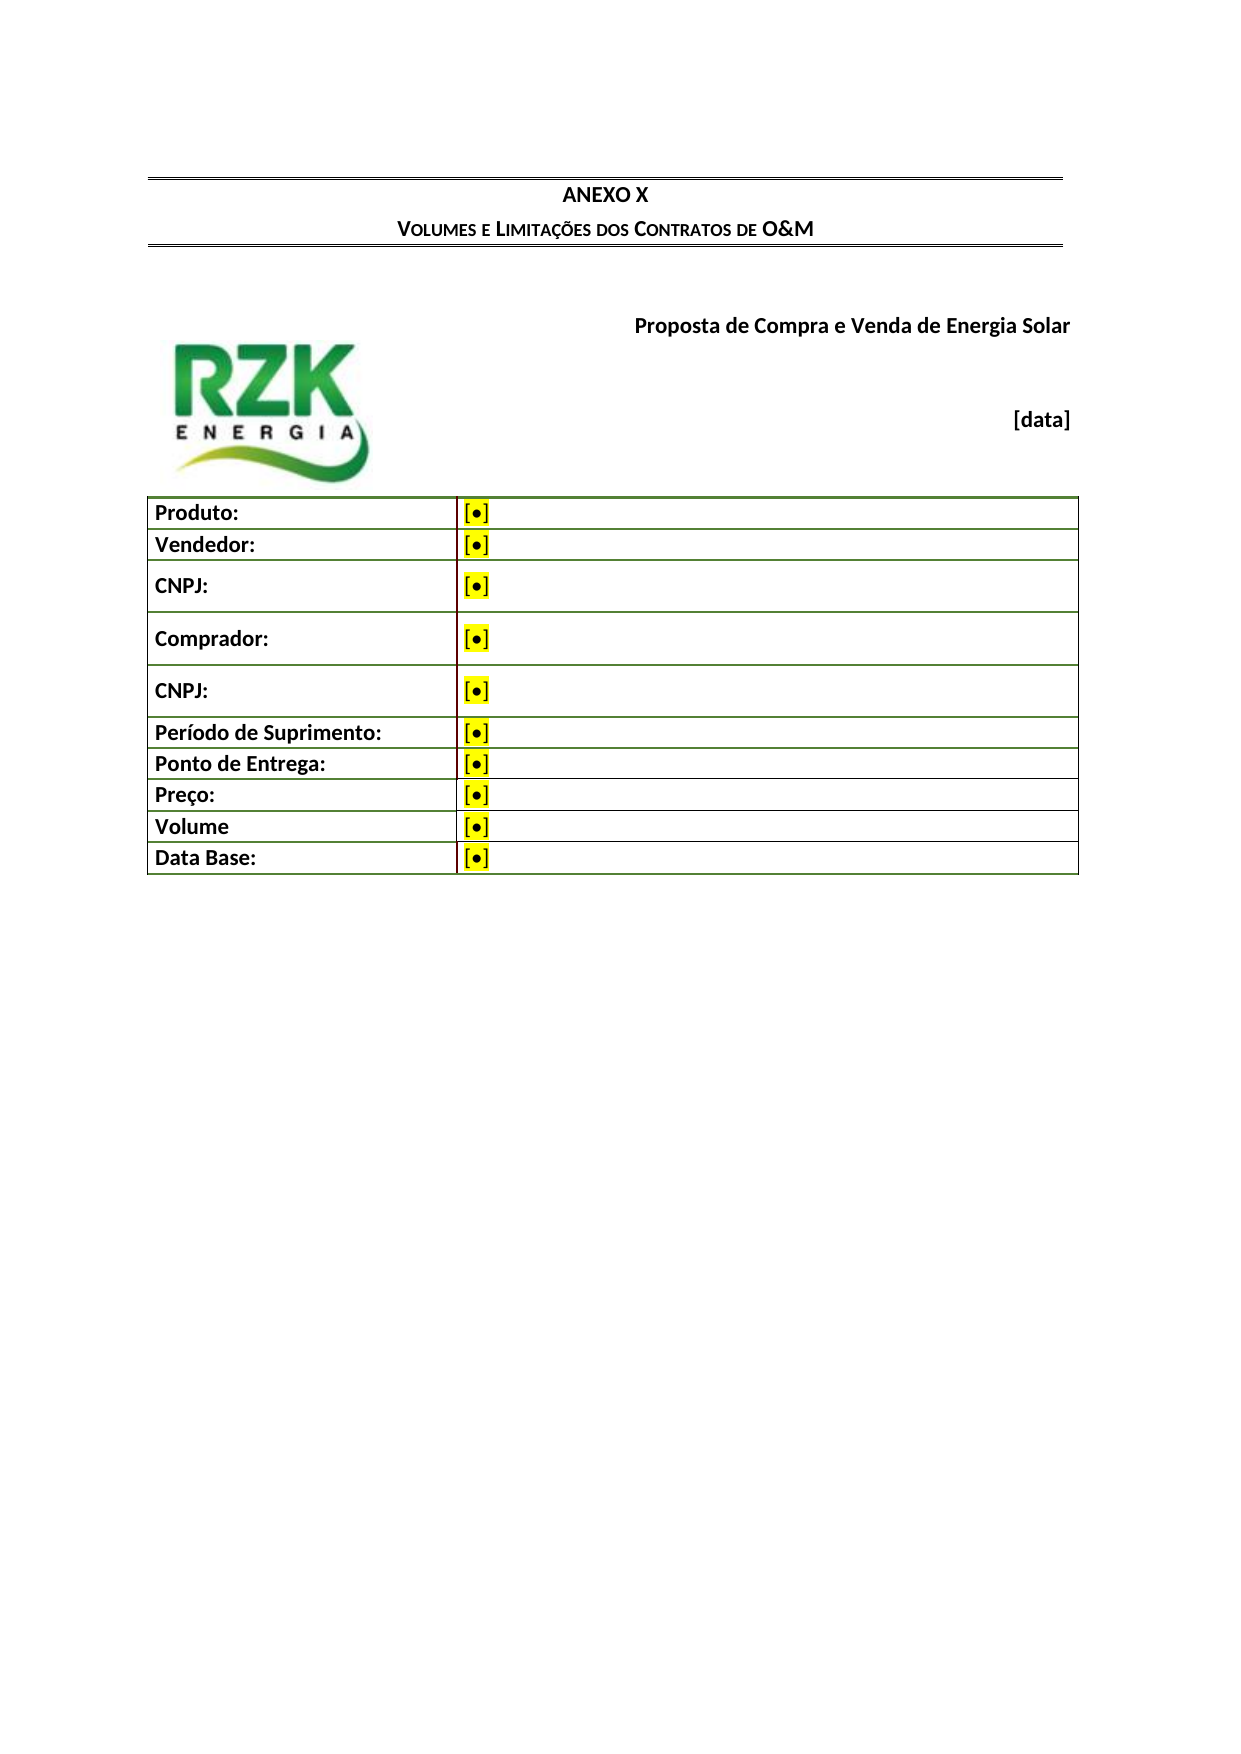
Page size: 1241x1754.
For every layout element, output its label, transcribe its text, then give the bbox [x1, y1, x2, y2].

table_cell [data] [457, 341, 1078, 496]
table_cell [•] [458, 530, 1078, 559]
table_cell Vendedor: [148, 530, 456, 559]
table_cell Período de Suprimento: [148, 718, 456, 747]
table_cell Data Base: [148, 843, 456, 872]
table_cell Ponto de Entrega: [148, 749, 456, 778]
picture [160, 340, 373, 490]
table_header [148, 253, 457, 496]
table_cell [•] [458, 749, 1078, 778]
text ANEXO X [148, 180, 1063, 208]
table_cell CNPJ: [148, 666, 456, 716]
table_cell Preço: [148, 780, 456, 810]
table_cell Produto: [148, 499, 456, 528]
table_cell [•] [458, 613, 1078, 663]
table_cell [•] [458, 842, 1078, 872]
table_cell [•] [458, 718, 1078, 747]
table_cell [•] [457, 811, 1078, 841]
text Volumes e Limitações dos Contratos de O&M [148, 211, 1063, 244]
table_cell CNPJ: [148, 561, 456, 611]
table_cell [•] [458, 666, 1078, 716]
table_cell Comprador: [148, 613, 456, 663]
table_cell Volume [148, 812, 456, 841]
table_cell [•] [458, 561, 1078, 611]
table_cell [•] [458, 499, 1078, 528]
table_cell [•] [457, 779, 1078, 810]
table_header Proposta de Compra e Venda de Energia Solar [457, 253, 1078, 341]
